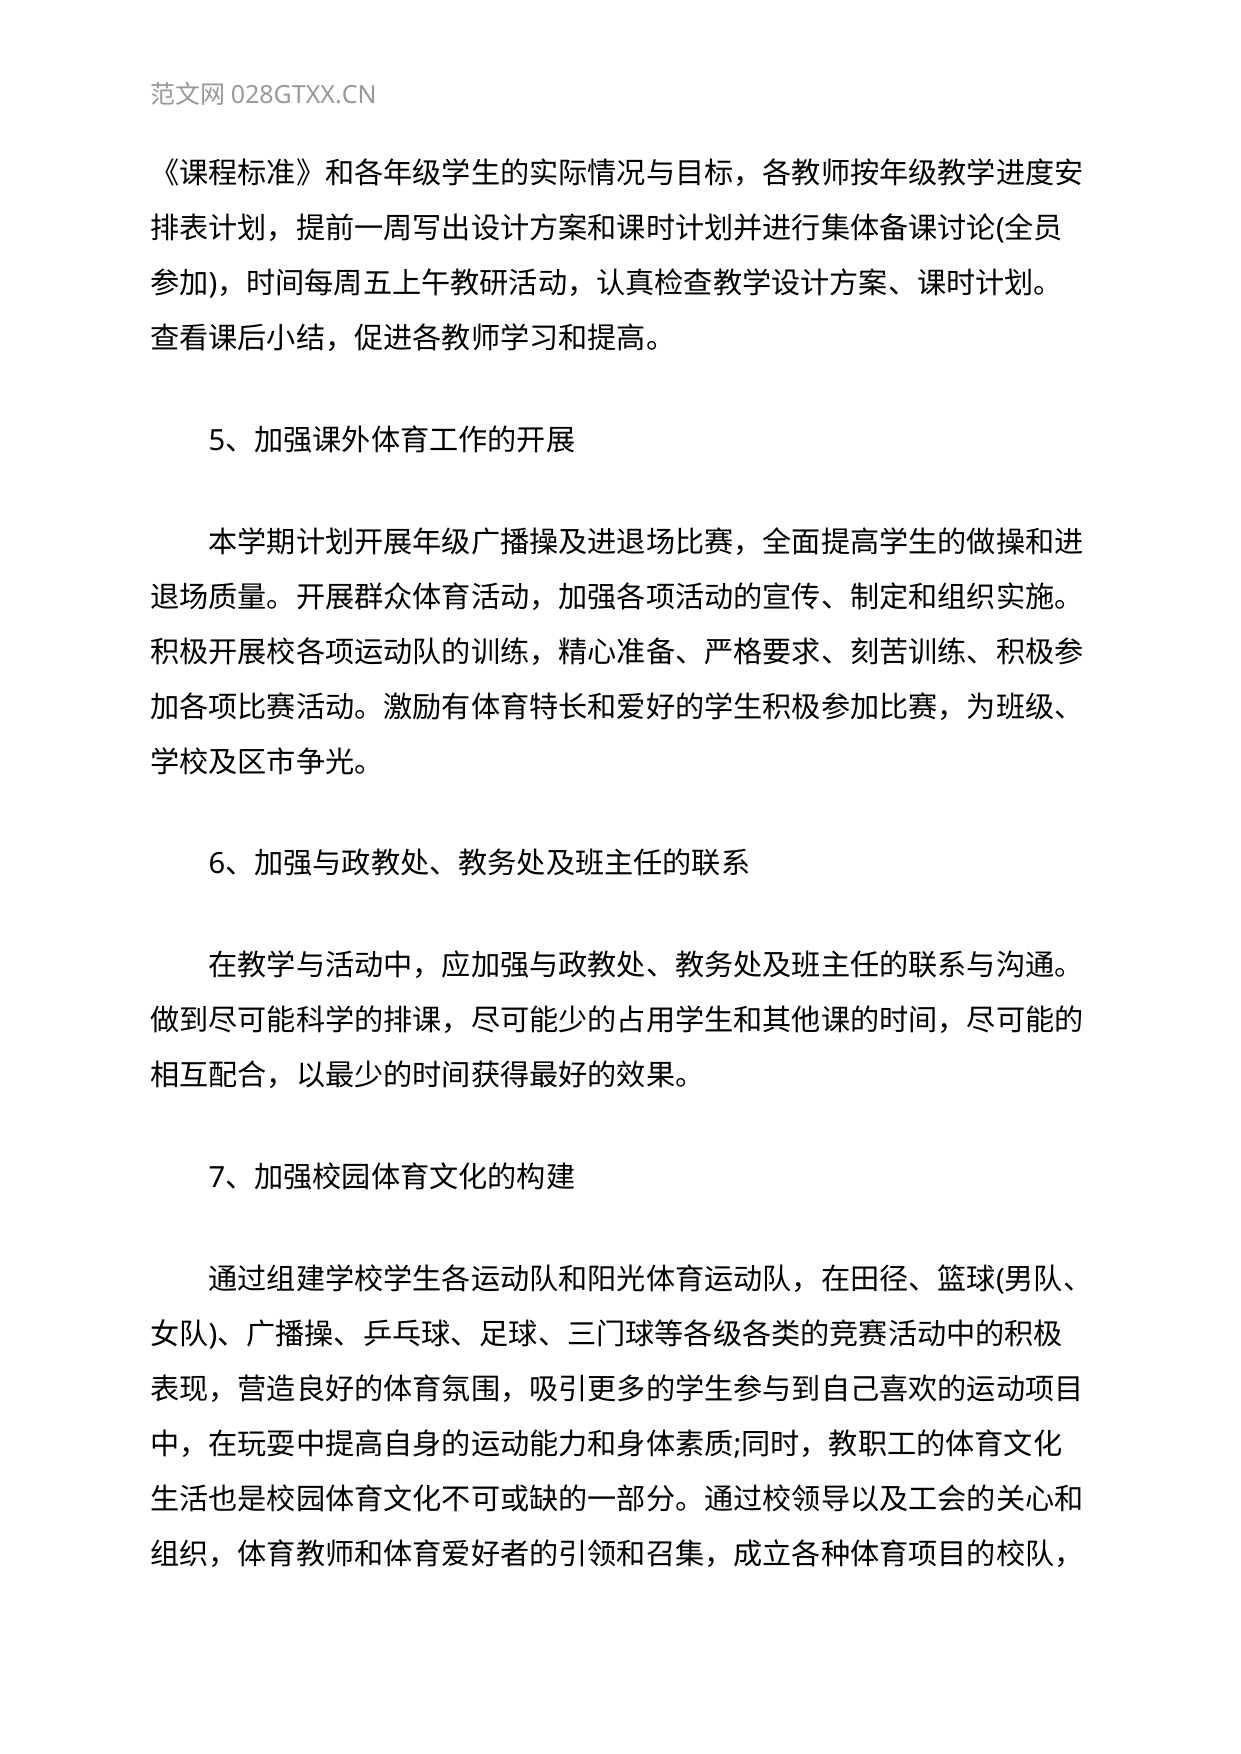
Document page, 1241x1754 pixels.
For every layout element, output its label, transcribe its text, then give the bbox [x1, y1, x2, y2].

text 6、加强与政教处、教务处及班主任的联系 [150, 840, 1090, 882]
text 7、加强校园体育文化的构建 [150, 1153, 1090, 1196]
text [150, 150, 1090, 357]
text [150, 1256, 1090, 1573]
text 5、加强课外体育工作的开展 [150, 417, 1090, 459]
text 在教学与活动中，应加强与政教处、教务处及班主任的联系与沟通。做到尽可能科学的排课，尽可能少的占用学生和其他课的时间，尽可能的相互配合，以最少的时间获得最好的效果。 [150, 942, 1090, 1094]
text 本学期计划开展年级广播操及进退场比赛，全面提高学生的做操和进退场质量。开展群众体育活动，加强各项活动的宣传、制定和组织实施。积极开展校各项运动队的训练，精心准备、严格要求、刻苦训练、积极参加各项比赛活动。激励有体育特长和爱好的学生积极参加比赛，为班级、学校及区市争光。 [150, 519, 1090, 781]
